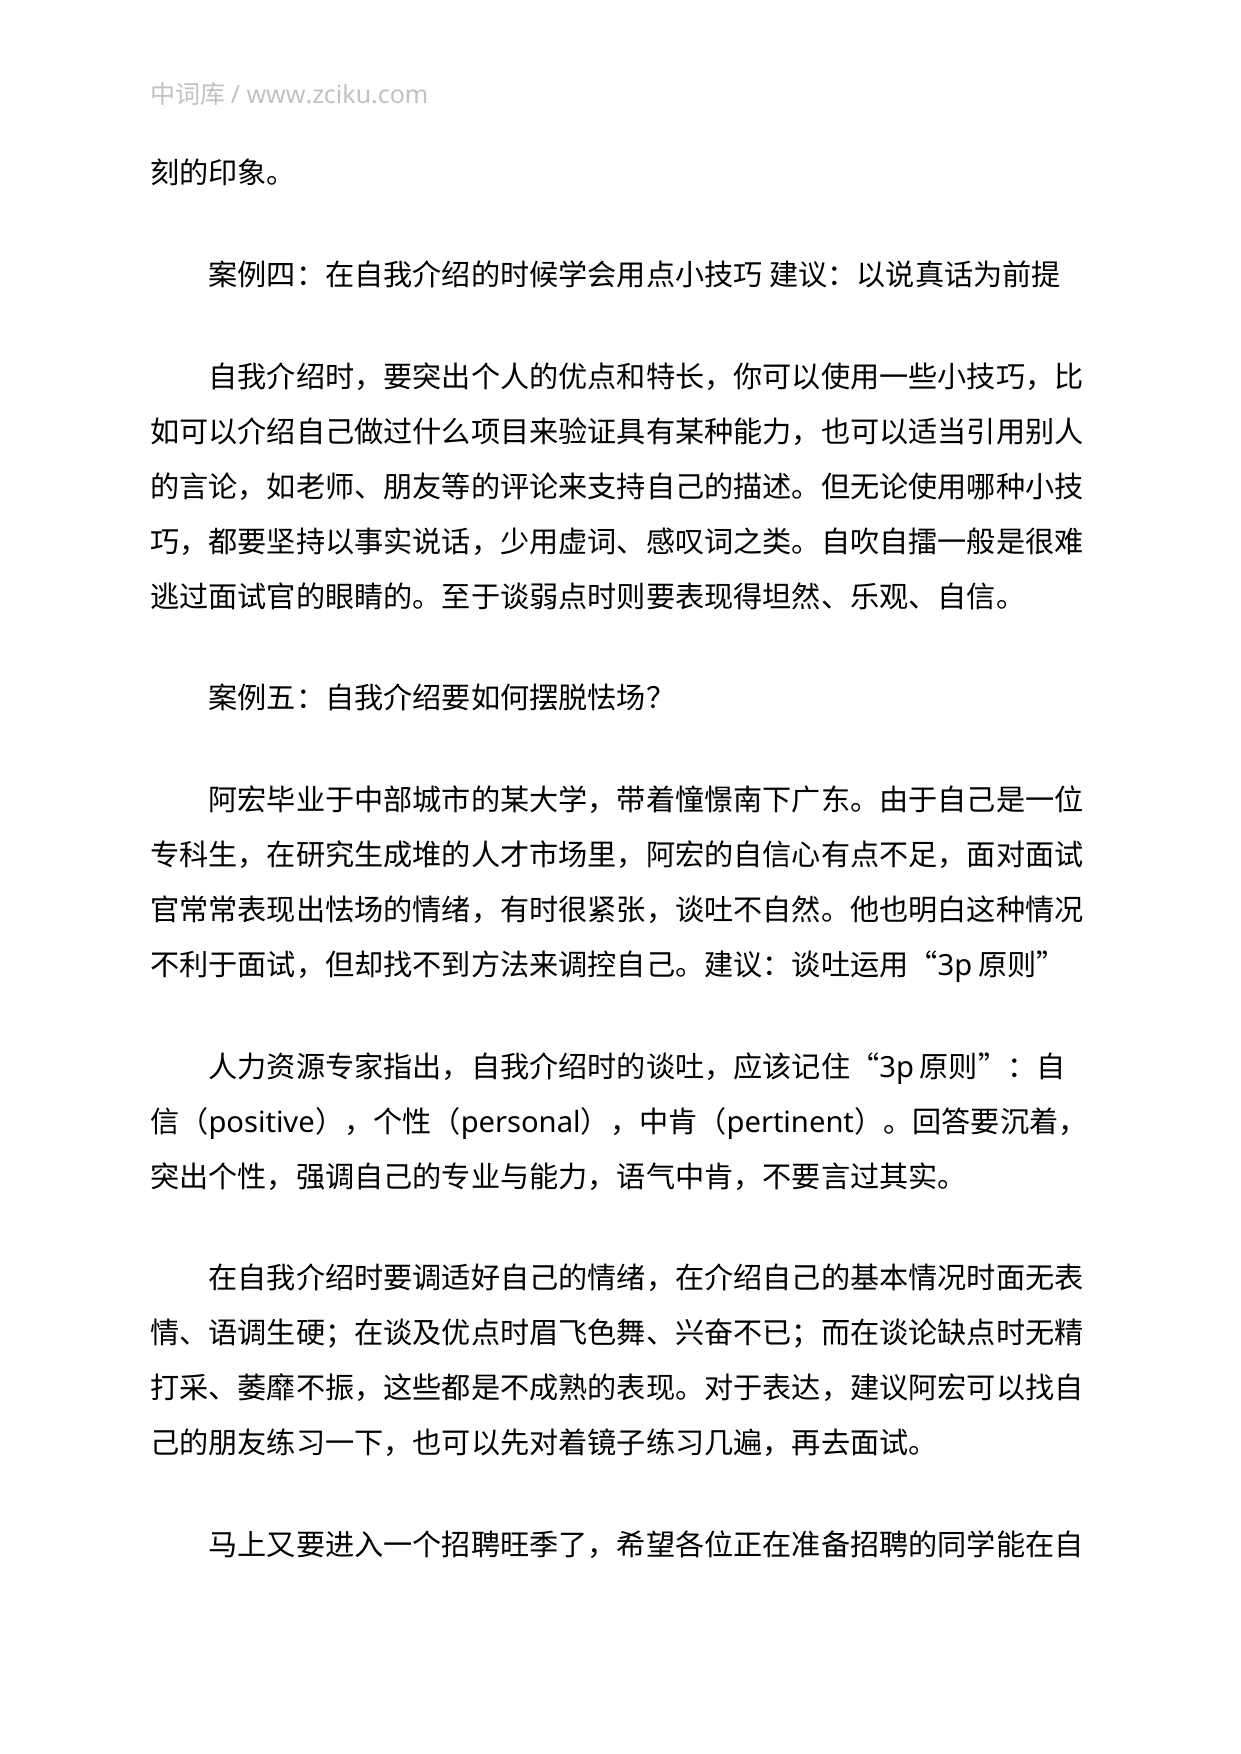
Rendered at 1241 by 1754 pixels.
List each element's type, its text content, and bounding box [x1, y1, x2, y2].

text 自我介绍时，要突出个人的优点和特长，你可以使用一些小技巧，比如可以介绍自己做过什么项目来验证具有某种能力，也可以适当引用别人的言论，如老师、朋友等的评论来支持自己的描述。但无论使用哪种小技巧，都要坚持以事实说话，少用虚词、感叹词之类。自吹自擂一般是很难逃过面试官的眼睛的。至于谈弱点时则要表现得坦然、乐观、自信。 [150, 353, 1090, 615]
text 人力资源专家指出，自我介绍时的谈吐，应该记住“3p原则”：自信（positive），个性（personal），中肯（pertinent）。回答要沉着，突出个性，强调自己的专业与能力，语气中肯，不要言过其实。 [150, 1043, 1090, 1196]
text 阿宏毕业于中部城市的某大学，带着憧憬南下广东。由于自己是一位专科生，在研究生成堆的人才市场里，阿宏的自信心有点不足，面对面试官常常表现出怯场的情绪，有时很紧张，谈吐不自然。他也明白这种情况不利于面试，但却找不到方法来调控自己。建议：谈吐运用“3p原则” [150, 777, 1090, 984]
text 在自我介绍时要调适好自己的情绪，在介绍自己的基本情况时面无表情、语调生硬；在谈及优点时眉飞色舞、兴奋不已；而在谈论缺点时无精打采、萎靡不振，这些都是不成熟的表现。对于表达，建议阿宏可以找自己的朋友练习一下，也可以先对着镜子练习几遍，再去面试。 [150, 1255, 1090, 1462]
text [150, 150, 1090, 192]
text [150, 1522, 1090, 1564]
text 案例四：在自我介绍的时候学会用点小技巧 建议：以说真话为前提 [150, 252, 1090, 294]
text 案例五：自我介绍要如何摆脱怯场？ [150, 675, 1090, 717]
